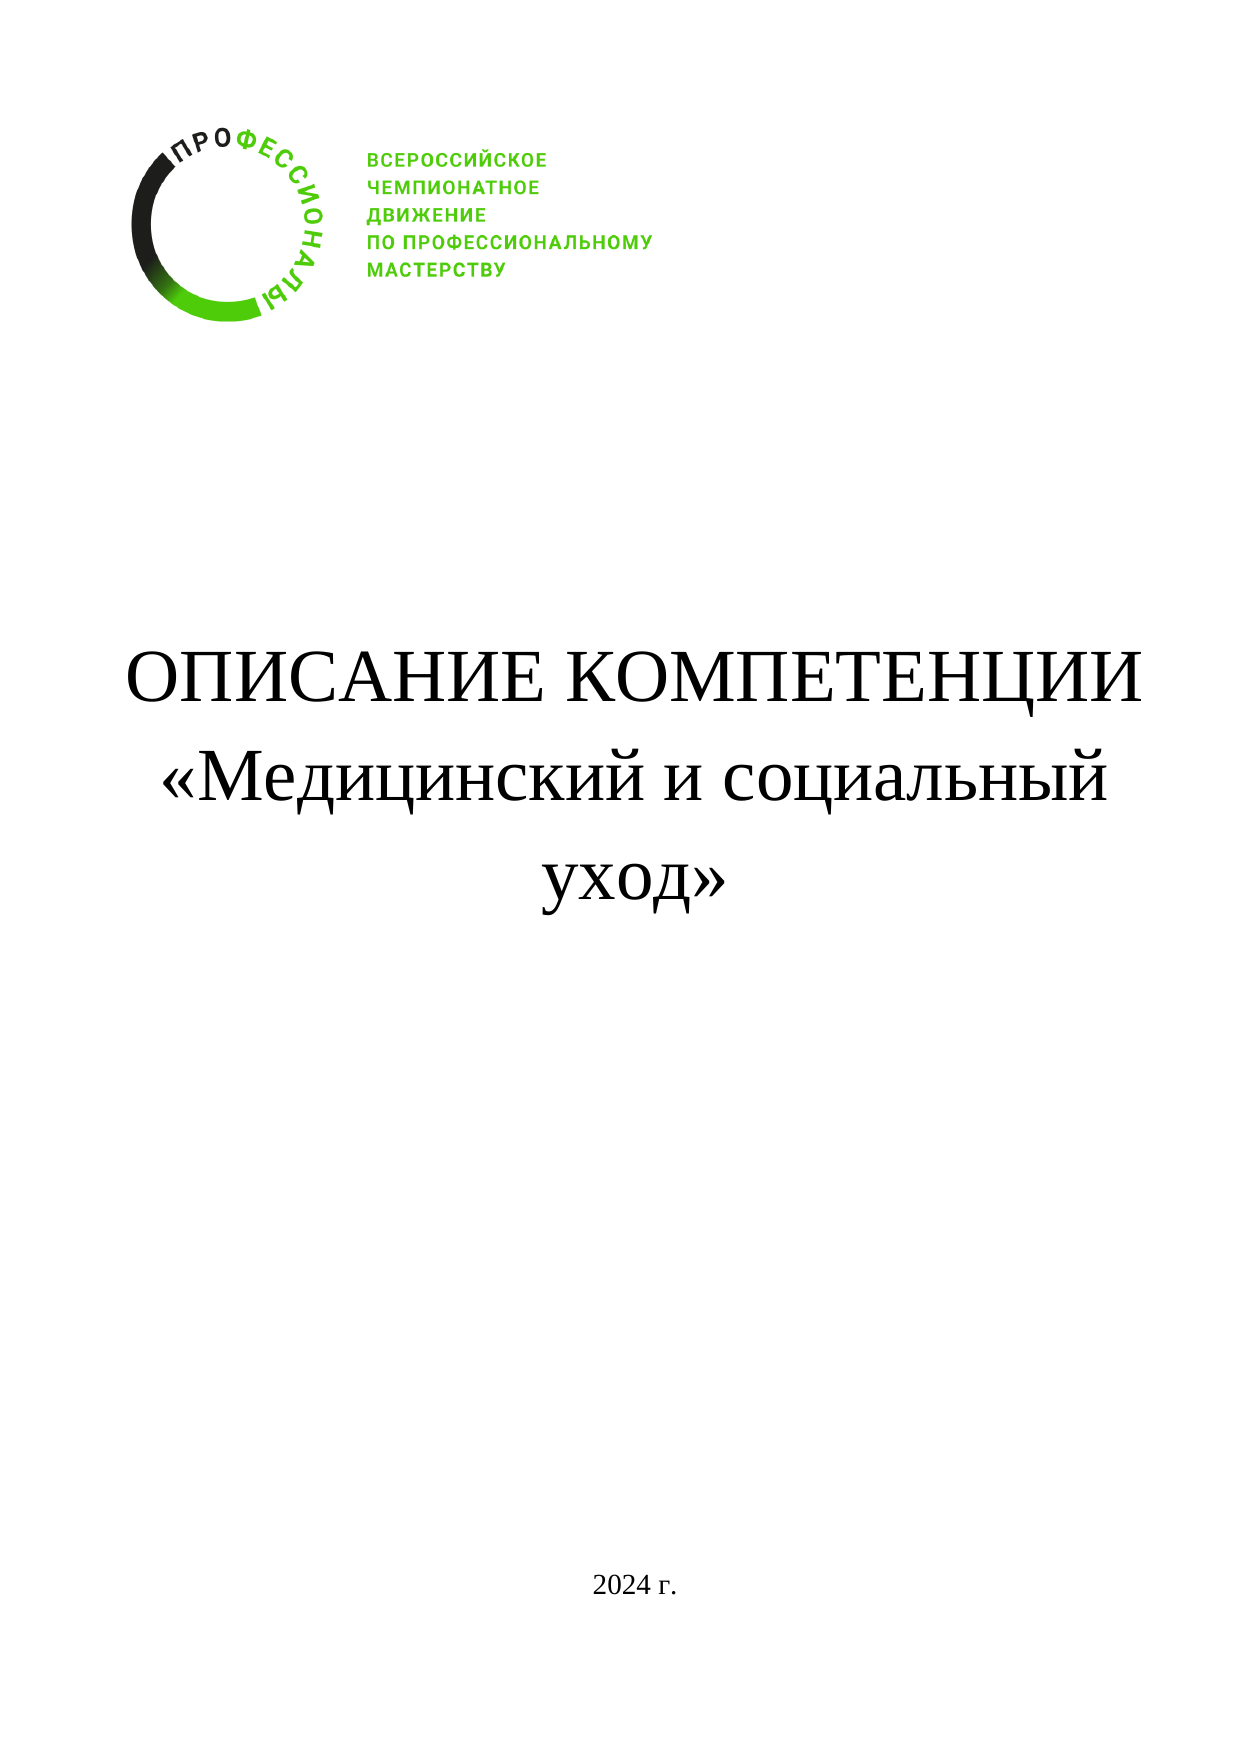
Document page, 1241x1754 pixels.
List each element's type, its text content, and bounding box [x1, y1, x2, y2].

text «Медицинский и социальный уход» [118, 730, 1152, 915]
text ОПИСАНИЕ КОМПЕТЕНЦИИ [118, 631, 1152, 717]
picture [118, 118, 661, 330]
text 2024 г. [118, 1567, 1152, 1601]
